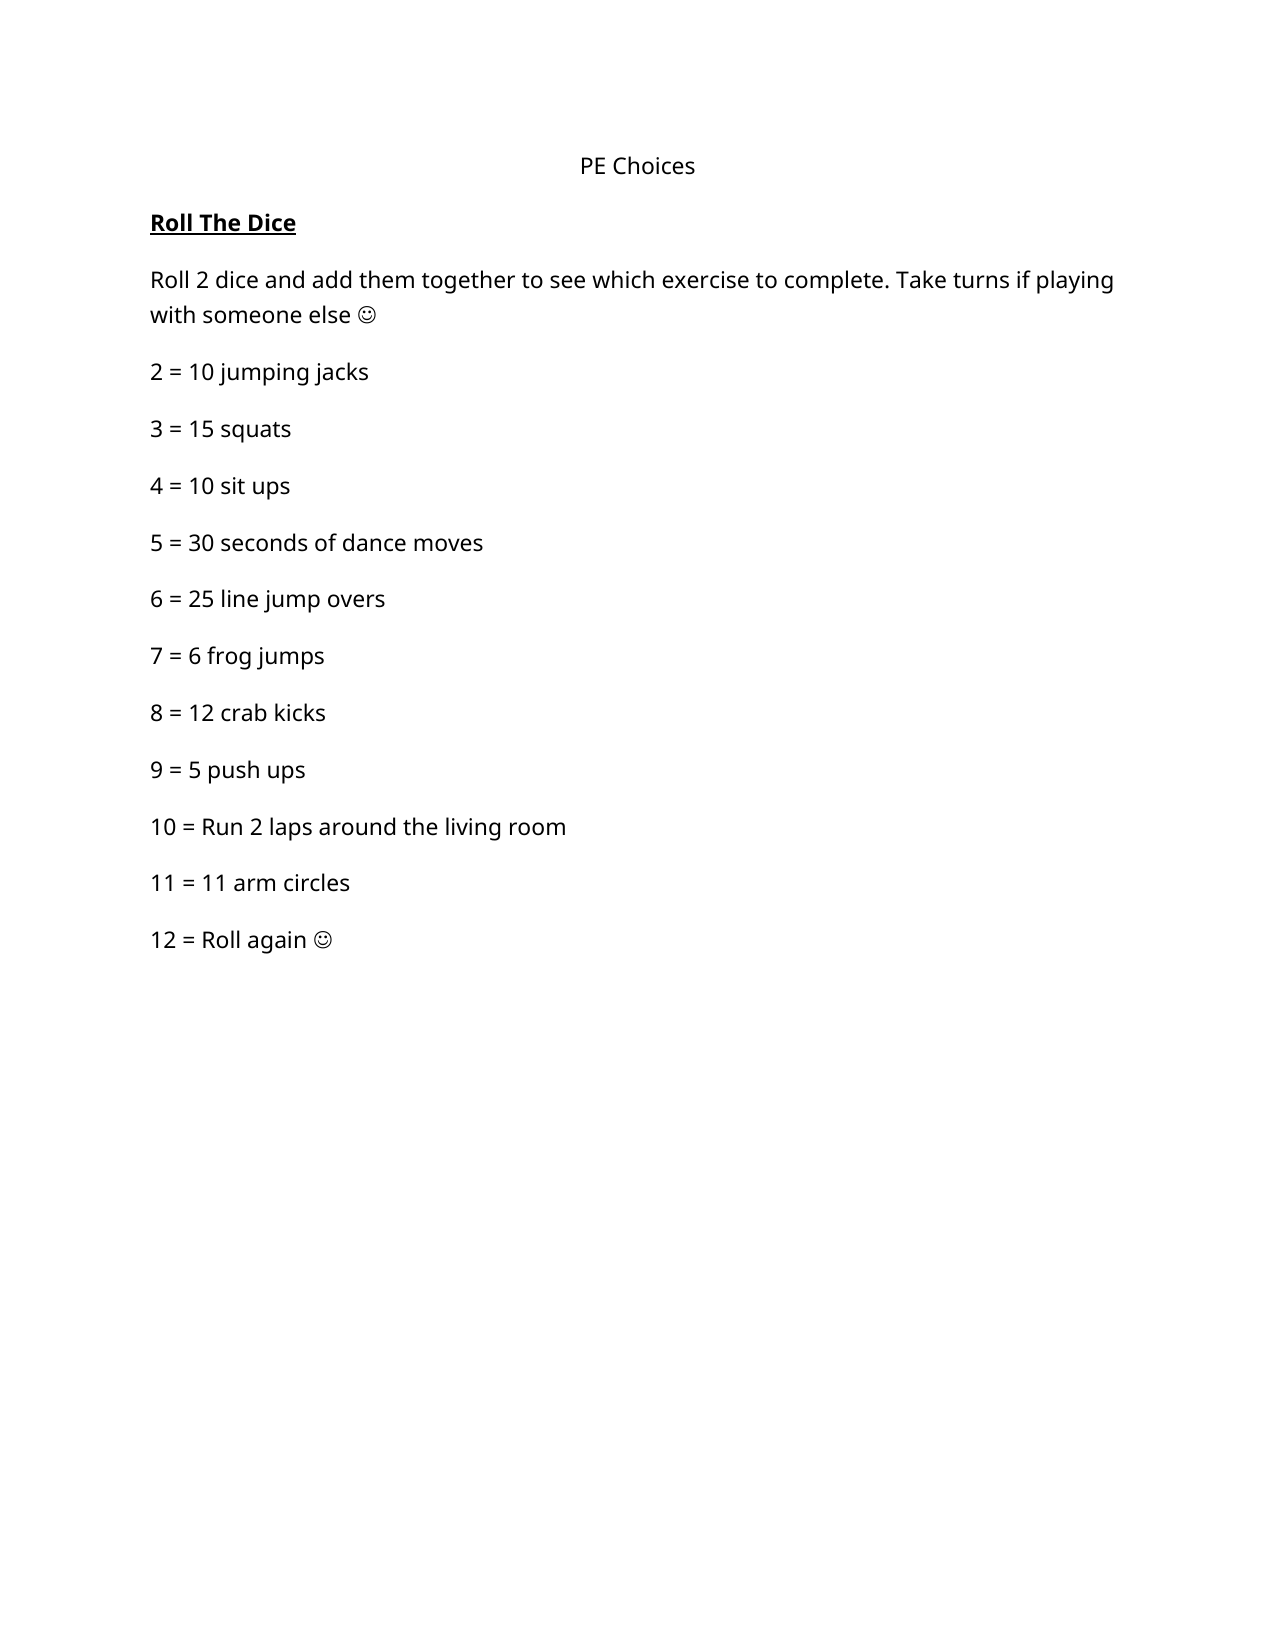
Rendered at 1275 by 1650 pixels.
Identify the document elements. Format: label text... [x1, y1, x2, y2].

text 10 = Run 2 laps around the living room [150, 810, 1125, 842]
text 3 = 15 squats [150, 413, 1125, 444]
text 8 = 12 crab kicks [150, 697, 1125, 728]
text Roll The Dice [150, 207, 1125, 238]
text 4 = 10 sit ups [150, 470, 1125, 501]
text Roll 2 dice and add them together to see which exercise to complete. Take turns if playing with someone else [150, 263, 1125, 331]
text 6 = 25 line jump overs [150, 583, 1125, 614]
text PE Choices [150, 150, 1125, 181]
text 7 = 6 frog jumps [150, 640, 1125, 671]
text 11 = 11 arm circles [150, 867, 1125, 898]
text 9 = 5 push ups [150, 754, 1125, 785]
text 5 = 30 seconds of dance moves [150, 527, 1125, 558]
text 2 = 10 jumping jacks [150, 356, 1125, 387]
text 12 = Roll again [150, 924, 1125, 955]
